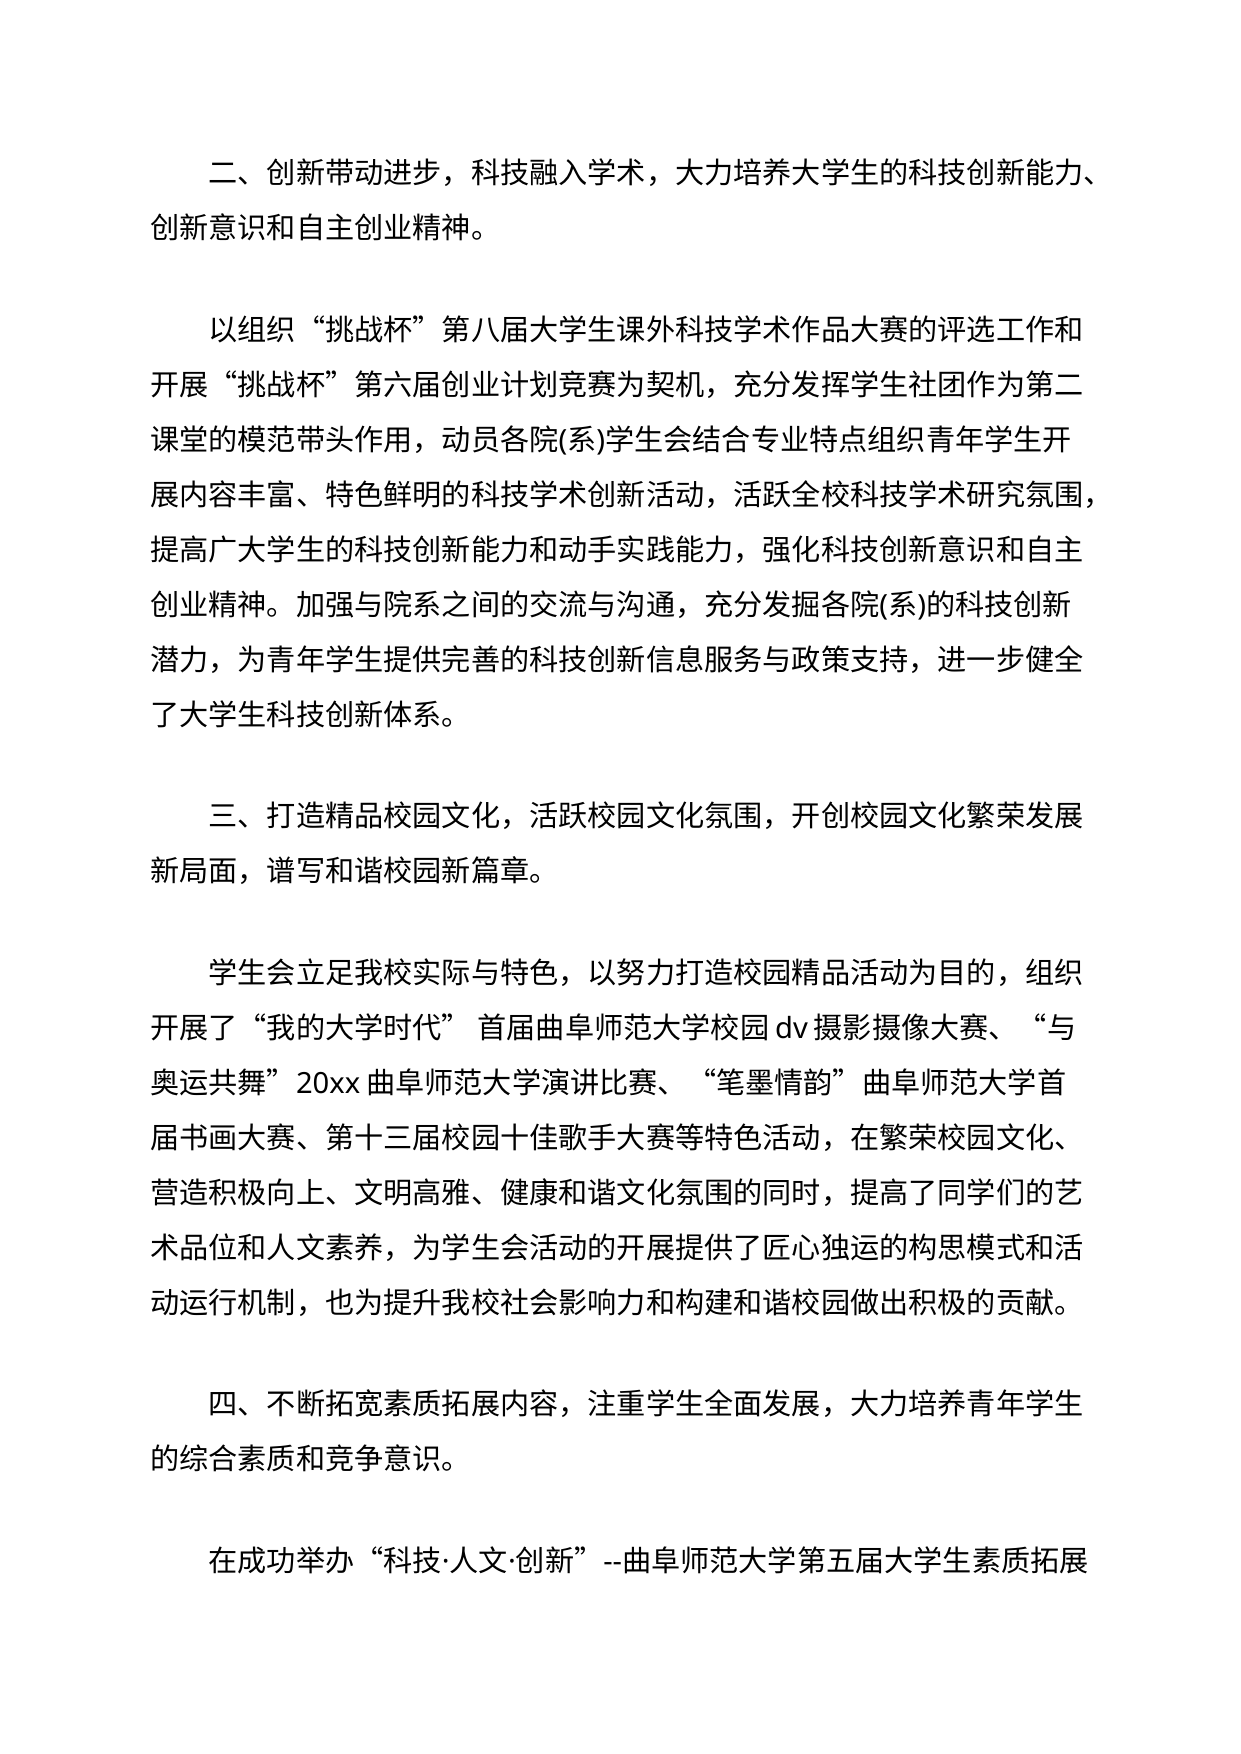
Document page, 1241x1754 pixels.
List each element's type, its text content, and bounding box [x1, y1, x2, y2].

text 二、创新带动进步，科技融入学术，大力培养大学生的科技创新能力、创新意识和自主创业精神。 [150, 150, 1090, 247]
text 以组织“挑战杯”第八届大学生课外科技学术作品大赛的评选工作和开展“挑战杯”第六届创业计划竞赛为契机，充分发挥学生社团作为第二课堂的模范带头作用，动员各院(系)学生会结合专业特点组织青年学生开展内容丰富、特色鲜明的科技学术创新活动，活跃全校科技学术研究氛围，提高广大学生的科技创新能力和动手实践能力，强化科技创新意识和自主创业精神。加强与院系之间的交流与沟通，充分发掘各院(系)的科技创新潜力，为青年学生提供完善的科技创新信息服务与政策支持，进一步健全了大学生科技创新体系。 [150, 307, 1090, 733]
text 四、不断拓宽素质拓展内容，注重学生全面发展，大力培养青年学生的综合素质和竞争意识。 [150, 1381, 1090, 1478]
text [150, 1538, 1090, 1580]
text 学生会立足我校实际与特色，以努力打造校园精品活动为目的，组织开展了“我的大学时代” 首届曲阜师范大学校园dv摄影摄像大赛、“与奥运共舞”20xx曲阜师范大学演讲比赛、“笔墨情韵”曲阜师范大学首届书画大赛、第十三届校园十佳歌手大赛等特色活动，在繁荣校园文化、营造积极向上、文明高雅、健康和谐文化氛围的同时，提高了同学们的艺术品位和人文素养，为学生会活动的开展提供了匠心独运的构思模式和活动运行机制，也为提升我校社会影响力和构建和谐校园做出积极的贡献。 [150, 949, 1090, 1321]
text 三、打造精品校园文化，活跃校园文化氛围，开创校园文化繁荣发展新局面，谱写和谐校园新篇章。 [150, 793, 1090, 890]
